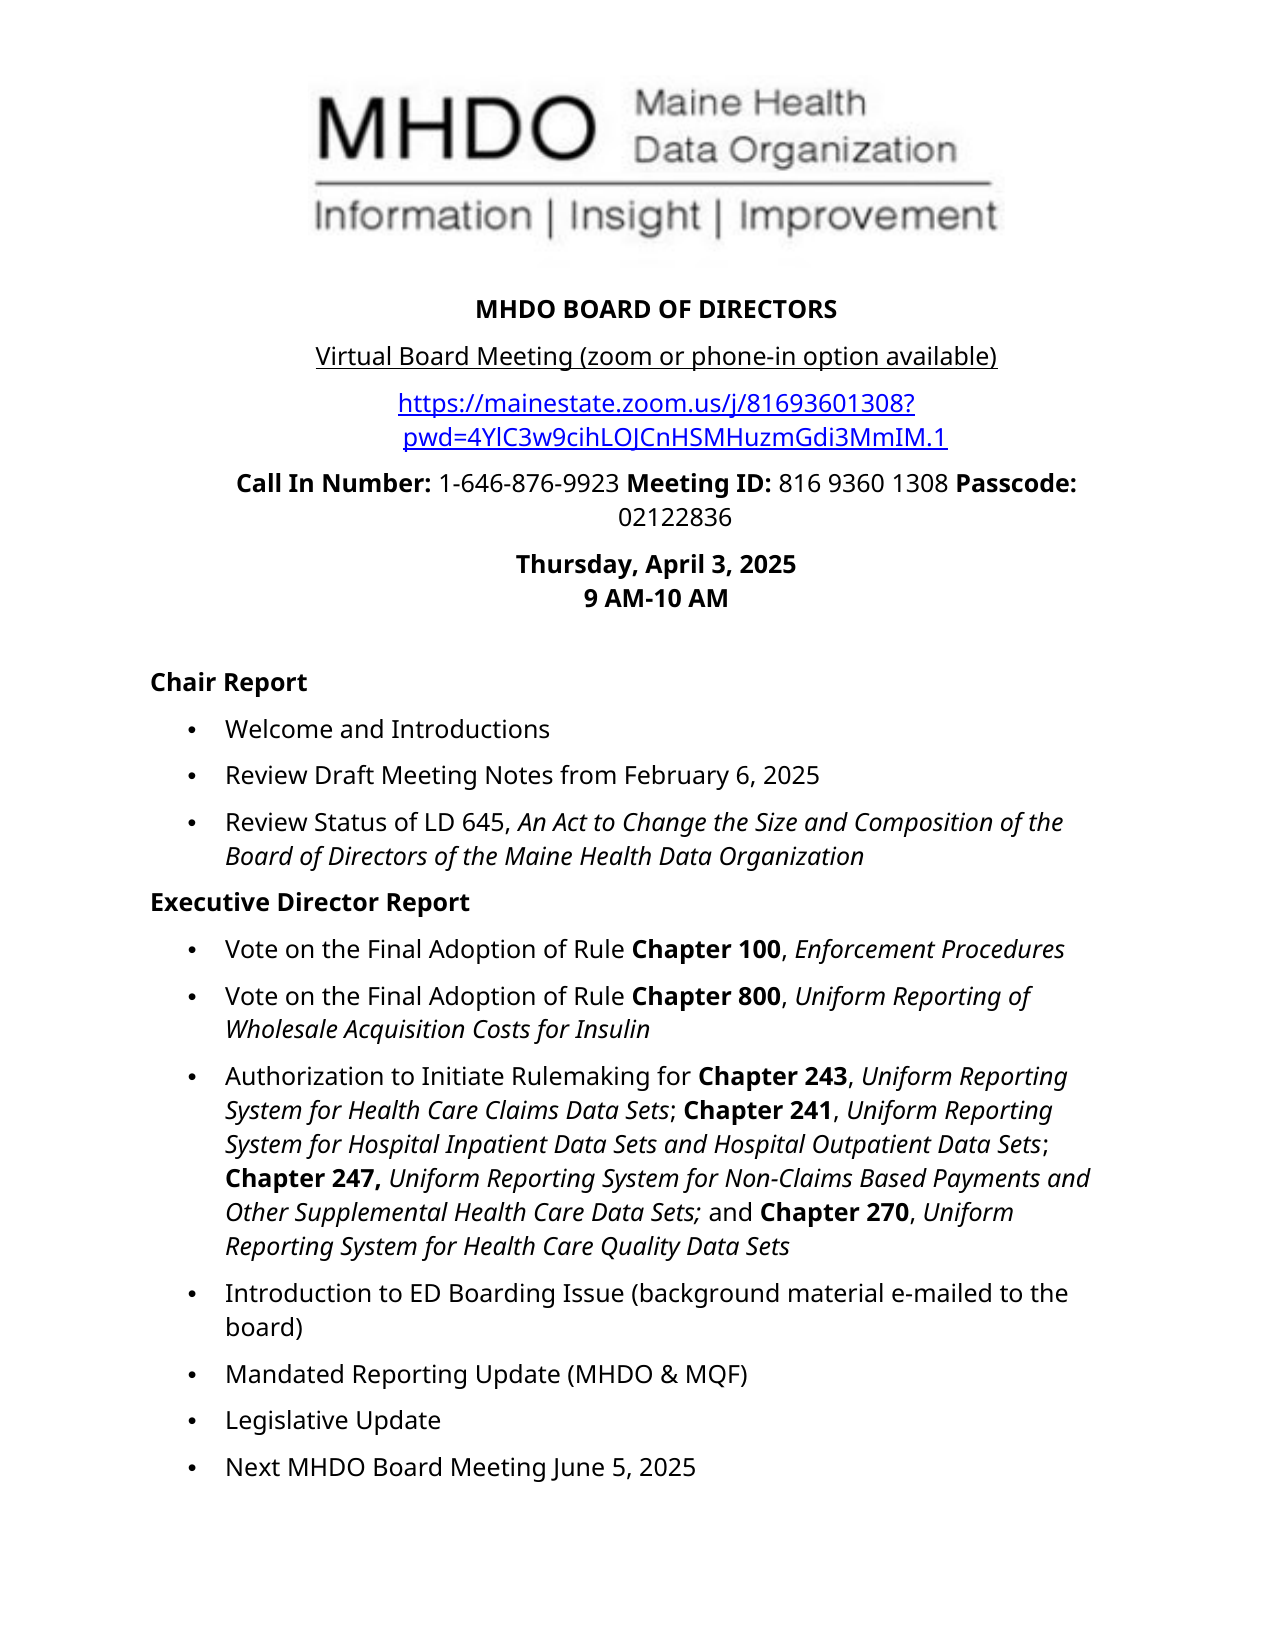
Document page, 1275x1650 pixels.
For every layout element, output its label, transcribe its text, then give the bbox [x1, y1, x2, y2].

list Introduction to ED Boarding Issue (background material e-mailed to the board) [187, 1276, 1125, 1344]
text https://mainestate.zoom.us/j/81693601308?pwd=4YlC3w9cihLOJCnHSMHuzmGdi3MmIM.1 [187, 385, 1125, 453]
text Thursday, April 3, 2025 [187, 547, 1125, 581]
list Authorization to Initiate Rulemaking for Chapter 243, Uniform Reporting System for Health Care Claims Data Sets; Chapter 241, Uniform Reporting System for Hospital Inpatient Data Sets and Hospital Outpatient Data Sets; Chapter 247, Uniform Reporting System for Non-Claims Based Payments and Other Supplemental Health Care Data Sets; and Chapter 270, Uniform Reporting System for Health Care Quality Data Sets [187, 1059, 1125, 1263]
text Chair Report [150, 665, 1125, 699]
list Review Draft Meeting Notes from February 6, 2025 [187, 758, 1125, 792]
list Next MHDO Board Meeting June 5, 2025 [187, 1449, 1125, 1483]
list Mandated Reporting Update (MHDO & MQF) [187, 1356, 1125, 1390]
list Vote on the Final Adoption of Rule Chapter 100, Enforcement Procedures [187, 932, 1125, 966]
text 9 AM-10 AM [187, 581, 1125, 615]
list Legislative Update [187, 1403, 1125, 1437]
list Review Status of LD 645, An Act to Change the Size and Composition of the Board of Directors of the Maine Health Data Organization [187, 804, 1125, 872]
text Virtual Board Meeting (zoom or phone-in option available) [187, 339, 1125, 373]
text MHDO BOARD OF DIRECTORS [187, 292, 1125, 326]
picture [307, 75, 1005, 268]
text Executive Director Report [150, 885, 1125, 919]
text Call In Number: 1-646-876-9923 Meeting ID: 816 9360 1308 Passcode: 02122836 [187, 466, 1125, 534]
list Vote on the Final Adoption of Rule Chapter 800, Uniform Reporting of Wholesale Acquisition Costs for Insulin [187, 978, 1125, 1046]
list Welcome and Introductions [187, 711, 1125, 745]
